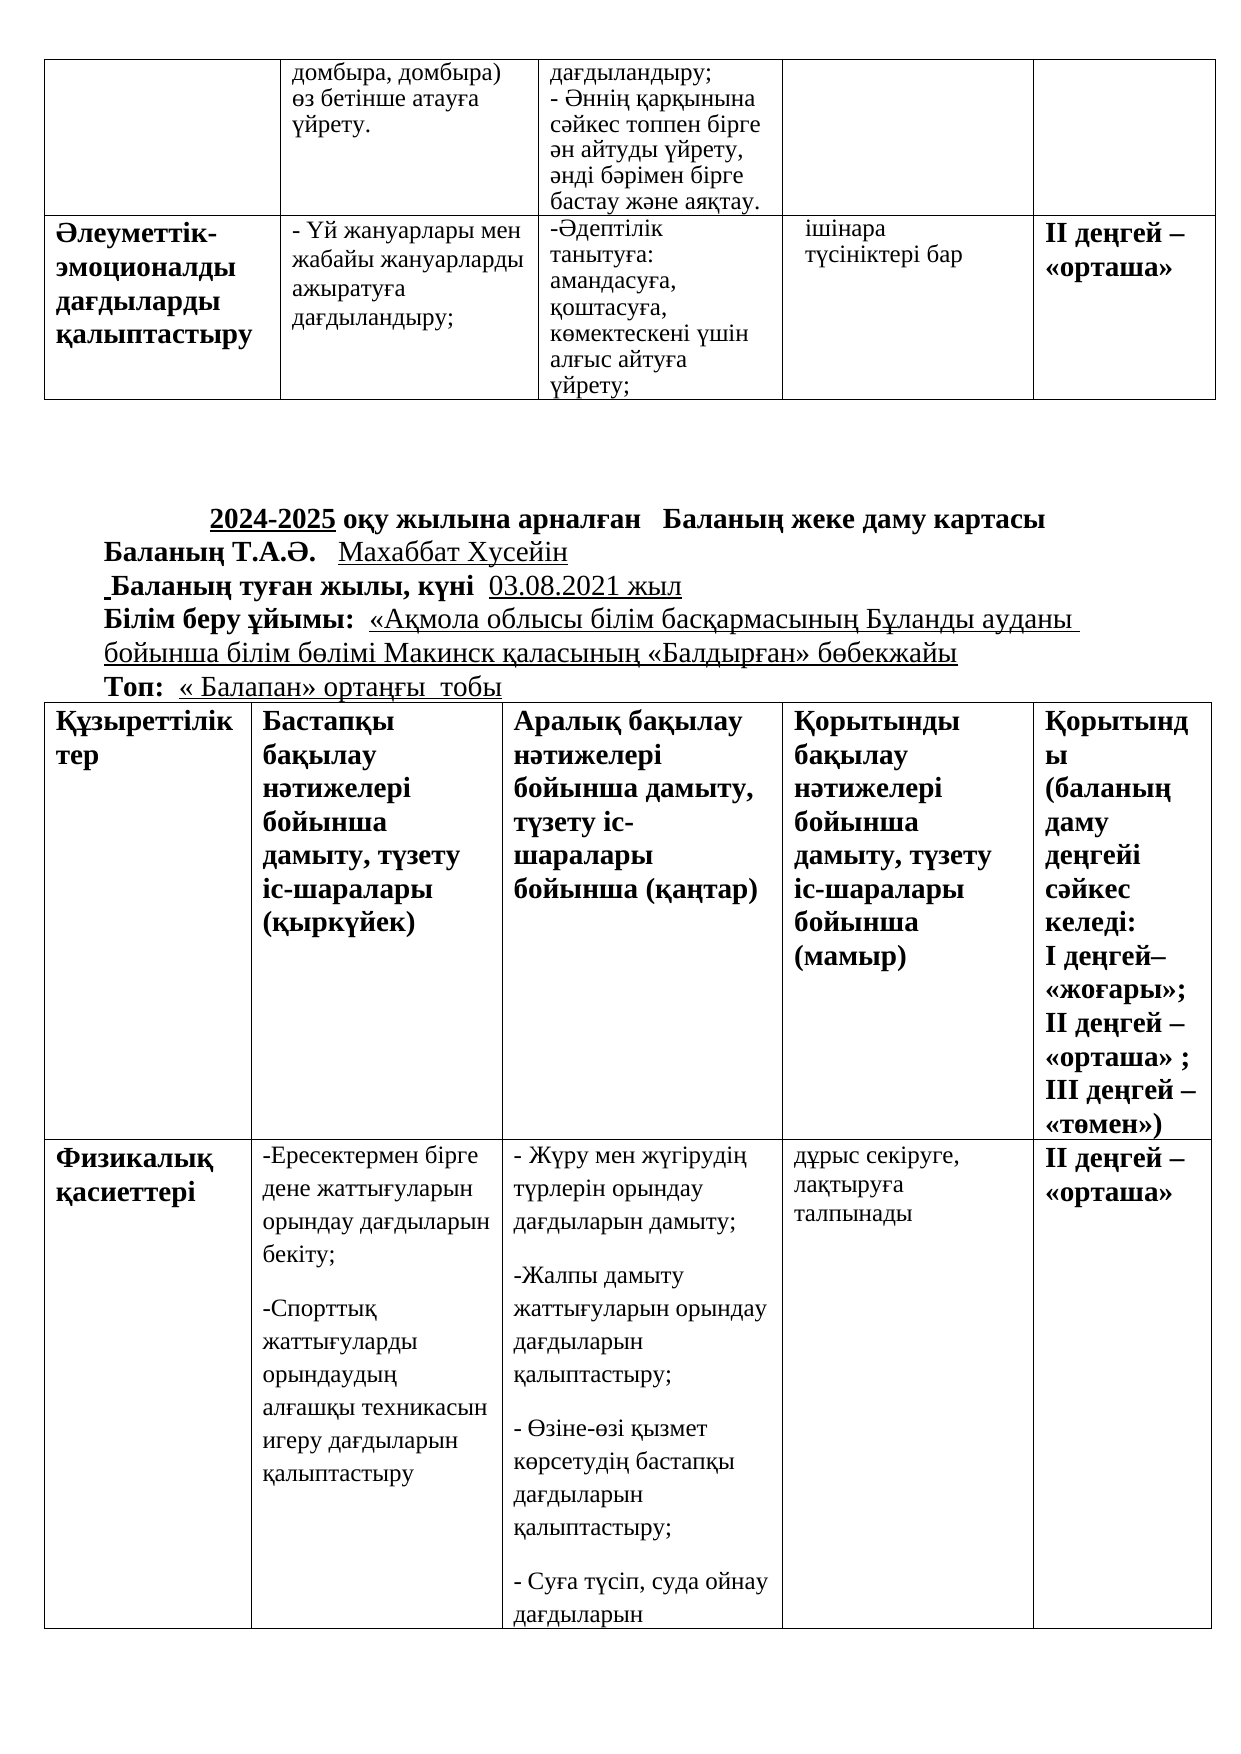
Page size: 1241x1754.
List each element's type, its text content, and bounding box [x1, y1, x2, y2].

text Білім беру ұйымы: «Ақмола облысы білім басқармасының Бұланды ауданы бойынша білім бөлімі Макинск қаласының «Балдырған» бөбекжайы [103, 602, 1152, 669]
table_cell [1034, 60, 1215, 214]
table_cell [1034, 1140, 1211, 1628]
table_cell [539, 60, 782, 214]
table_cell II деңгей – «орташа» [1034, 216, 1215, 399]
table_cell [45, 1140, 251, 1628]
table_cell ішінара түсініктері бар [783, 216, 1033, 399]
table_cell -Әдептілік танытуға: амандасуға, қоштасуға, көмектескені үшін алғыс айтуға үйрету; [539, 216, 782, 399]
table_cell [45, 60, 280, 214]
table_header Құзыреттіліктер [45, 703, 251, 1139]
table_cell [252, 1140, 502, 1628]
table_header Аралық бақылау нәтижелері бойынша дамыту, түзету іс-шаралары бойынша (қаңтар) [503, 703, 782, 1139]
text Баланың туған жылы, күні 03.08.2021 жыл [103, 568, 1152, 602]
table_header Қорытынды (баланың даму деңгейі сәйкес келеді: I деңгей– «жоғары»; II деңгей – «орташа» ; III деңгей – «төмен») [1034, 703, 1211, 1139]
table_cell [783, 1140, 1033, 1628]
table_cell Әлеуметтік- эмоционалды дағдыларды қалыптастыру [45, 216, 280, 399]
table_header Бастапқы бақылау нәтижелері бойынша дамыту, түзету іс-шаралары (қыркүйек) [252, 703, 502, 1139]
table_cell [783, 60, 1033, 214]
text 2024-2025 оқу жылына арналған Баланың жеке даму картасы [44, 501, 1152, 534]
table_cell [281, 60, 538, 214]
text Топ: « Балапан» ортаңғы тобы [103, 669, 1152, 702]
table_cell - Үй жануарлары мен жабайы жануарларды ажыратуға дағдыландыру; [281, 216, 538, 399]
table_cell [503, 1140, 782, 1628]
text Баланың Т.А.Ә. Махаббат Хусейін [103, 534, 1152, 568]
table_header Қорытынды бақылау нәтижелері бойынша дамыту, түзету іс-шаралары бойынша (мамыр) [783, 703, 1033, 1139]
